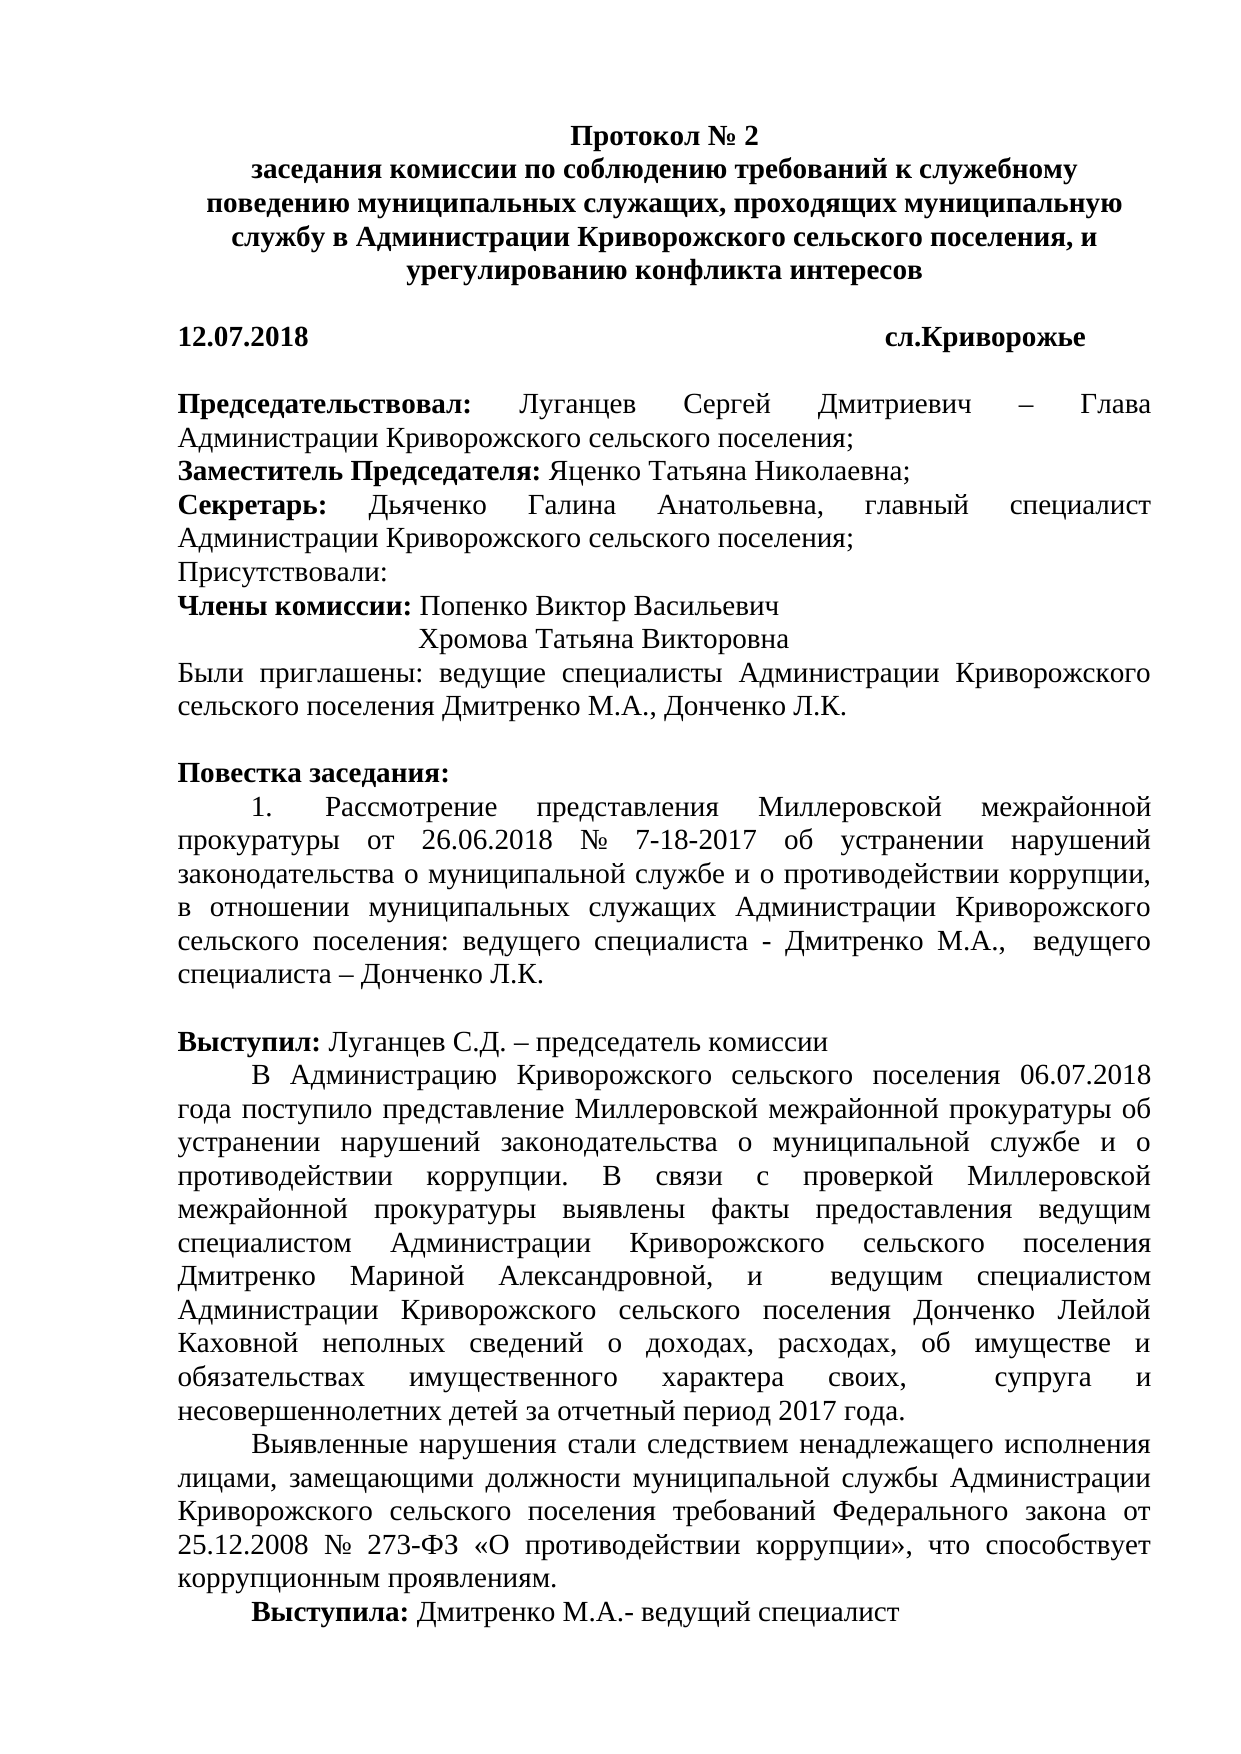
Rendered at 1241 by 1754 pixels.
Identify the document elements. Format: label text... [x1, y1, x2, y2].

text Повестка заседания: [177, 755, 1152, 789]
text Председательствовал: Луганцев Сергей Дмитриевич – Глава Администрации Криворожского сельского поселения; [177, 386, 1152, 453]
list Рассмотрение представления Миллеровской межрайонной прокуратуры от 26.06.2018 № 7-18-2017 об устранении нарушений законодательства о муниципальной службе и о противодействии коррупции, в отношении муниципальных служащих Администрации Криворожского сельского поселения: ведущего специалиста - Дмитренко М.А., ведущего специалиста – Донченко Л.К. [177, 789, 1152, 990]
text В Администрацию Криворожского сельского поселения 06.07.2018 года поступило представление Миллеровской межрайонной прокуратуры об устранении нарушений законодательства о муниципальной службе и о противодействии коррупции. В связи с проверкой Миллеровской межрайонной прокуратуры выявлены факты предоставления ведущим специалистом Администрации Криворожского сельского поселения Дмитренко Мариной Александровной, и ведущим специалистом Администрации Криворожского сельского поселения Донченко Лейлой Каховной неполных сведений о доходах, расходах, об имуществе и обязательствах имущественного характера своих, супруга и несовершеннолетних детей за отчетный период 2017 года. [177, 1057, 1152, 1426]
text Выступил: Луганцев С.Д. – председатель комиссии [177, 1024, 1152, 1057]
text 12.07.2018 сл.Криворожье [177, 319, 1152, 353]
text Заместитель Председателя: Яценко Татьяна Николаевна; [177, 453, 1152, 487]
text Протокол № 2 [177, 118, 1152, 152]
text Выявленные нарушения стали следствием ненадлежащего исполнения лицами, замещающими должности муниципальной службы Администрации Криворожского сельского поселения требований Федерального закона от 25.12.2008 № 273-ФЗ «О противодействии коррупции», что способствует коррупционным проявлениям. [177, 1426, 1152, 1594]
text Были приглашены: ведущие специалисты Администрации Криворожского сельского поселения Дмитренко М.А., Донченко Л.К. [177, 655, 1152, 722]
text Хромова Татьяна Викторовна [177, 621, 1152, 655]
text Секретарь: Дьяченко Галина Анатольевна, главный специалист Администрации Криворожского сельского поселения; [177, 487, 1152, 554]
text Выступила: Дмитренко М.А.- ведущий специалист [177, 1594, 1152, 1627]
text Члены комиссии: Попенко Виктор Васильевич [177, 588, 1152, 621]
text Присутствовали: [177, 554, 1152, 588]
text заседания комиссии по соблюдению требований к служебному поведению муниципальных служащих, проходящих муниципальную службу в Администрации Криворожского сельского поселения, и урегулированию конфликта интересов [177, 152, 1152, 286]
